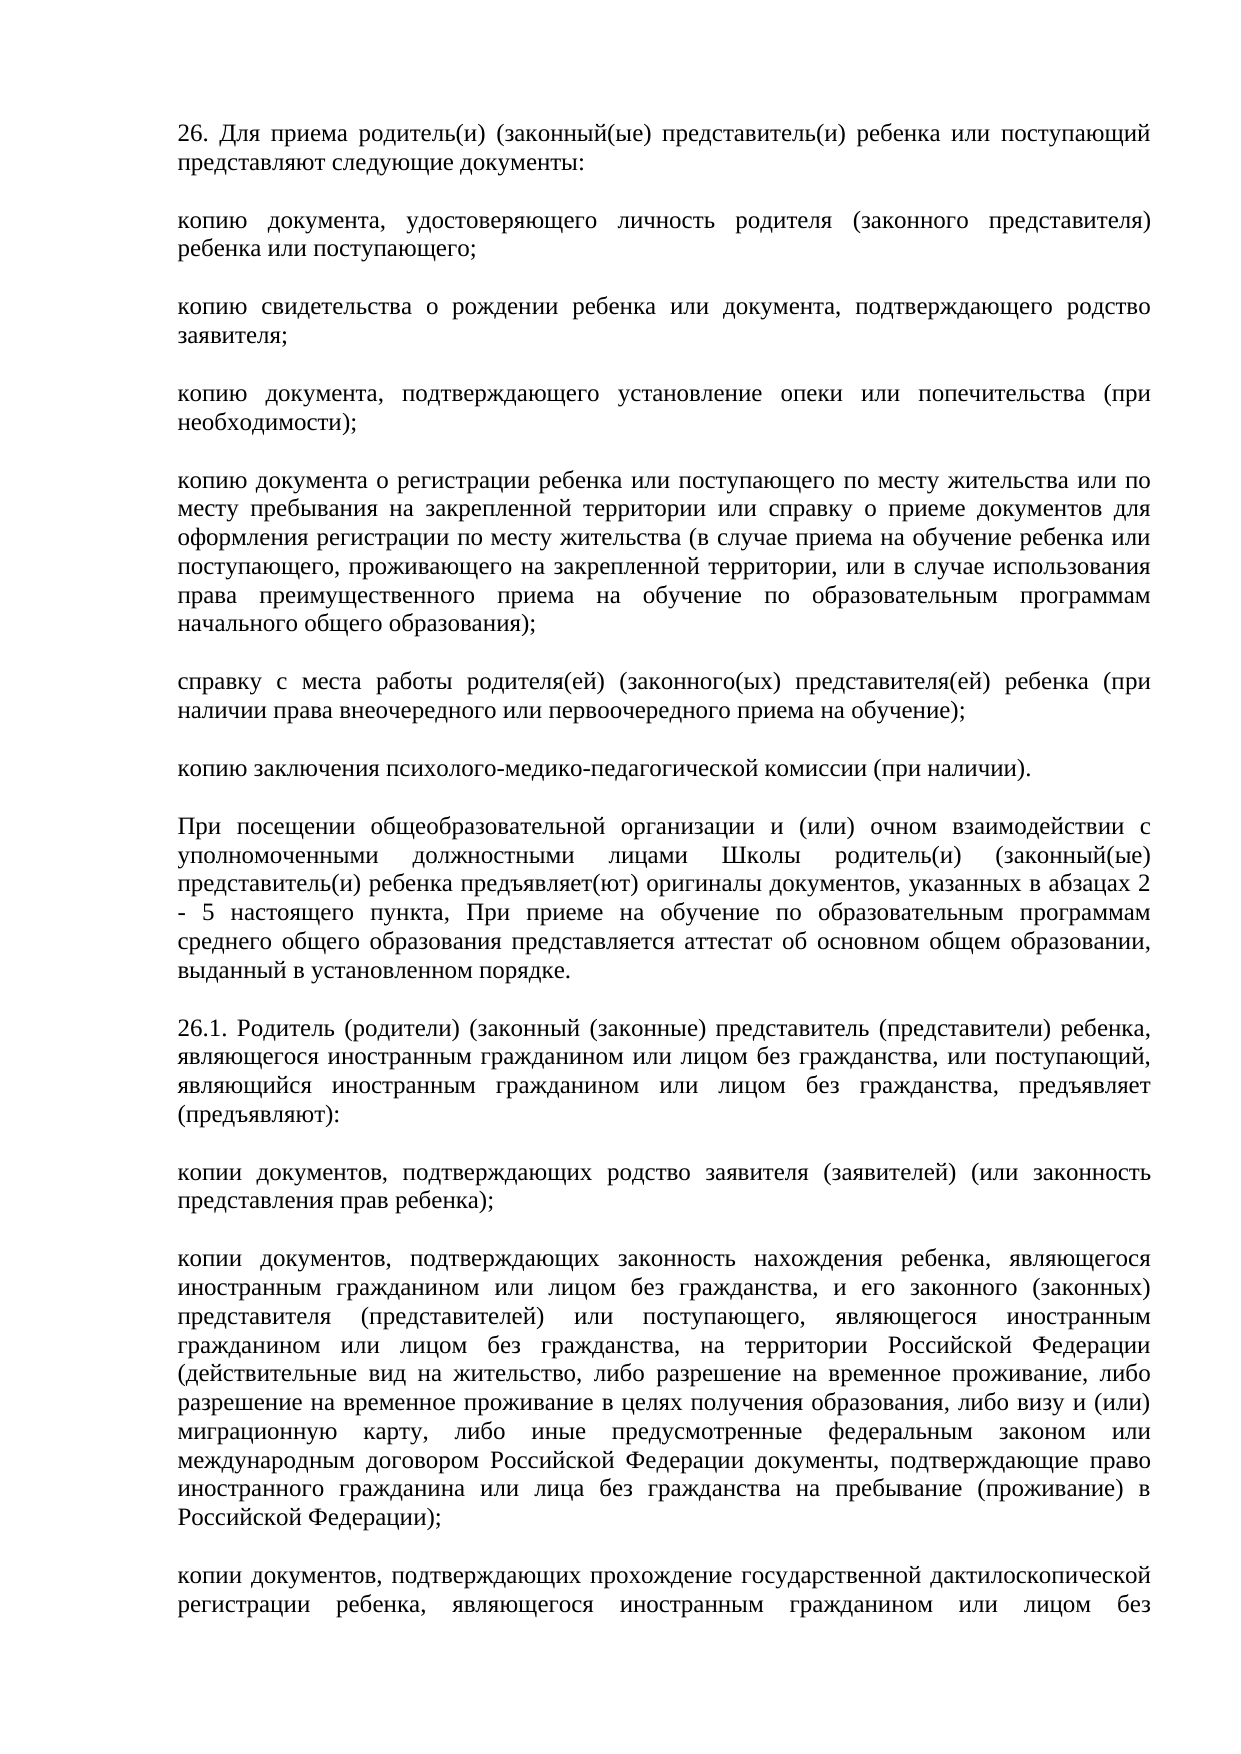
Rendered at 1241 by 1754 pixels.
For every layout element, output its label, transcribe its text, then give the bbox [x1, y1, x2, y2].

text копию свидетельства о рождении ребенка или документа, подтверждающего родство заявителя; [177, 291, 1152, 349]
text копию документа, подтверждающего установление опеки или попечительства (при необходимости); [177, 378, 1152, 436]
text 26.1. Родитель (родители) (законный (законные) представитель (представители) ребенка, являющегося иностранным гражданином или лицом без гражданства, или поступающий, являющийся иностранным гражданином или лицом без гражданства, предъявляет (предъявляют): [177, 1013, 1152, 1128]
text копию документа, удостоверяющего личность родителя (законного представителя) ребенка или поступающего; [177, 205, 1152, 262]
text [177, 1560, 1152, 1618]
text копии документов, подтверждающих родство заявителя (заявителей) (или законность представления прав ребенка); [177, 1157, 1152, 1214]
text справку с места работы родителя(ей) (законного(ых) представителя(ей) ребенка (при наличии права внеочередного или первоочередного приема на обучение); [177, 666, 1152, 724]
text копию заключения психолого-медико-педагогической комиссии (при наличии). [177, 753, 1152, 782]
text копии документов, подтверждающих законность нахождения ребенка, являющегося иностранным гражданином или лицом без гражданства, и его законного (законных) представителя (представителей) или поступающего, являющегося иностранным гражданином или лицом без гражданства, на территории Российской Федерации (действительные вид на жительство, либо разрешение на временное проживание, либо разрешение на временное проживание в целях получения образования, либо визу и (или) миграционную карту, либо иные предусмотренные федеральным законом или международным договором Российской Федерации документы, подтверждающие право иностранного гражданина или лица без гражданства на пребывание (проживание) в Российской Федерации); [177, 1243, 1152, 1531]
text копию документа о регистрации ребенка или поступающего по месту жительства или по месту пребывания на закрепленной территории или справку о приеме документов для оформления регистрации по месту жительства (в случае приема на обучение ребенка или поступающего, проживающего на закрепленной территории, или в случае использования права преимущественного приема на обучение по образовательным программам начального общего образования); [177, 465, 1152, 637]
text 26. Для приема родитель(и) (законный(ые) представитель(и) ребенка или поступающий представляют следующие документы: [177, 118, 1152, 176]
text При посещении общеобразовательной организации и (или) очном взаимодействии с уполномоченными должностными лицами Школы родитель(и) (законный(ые) представитель(и) ребенка предъявляет(ют) оригиналы документов, указанных в абзацах 2 - 5 настоящего пункта, При приеме на обучение по образовательным программам среднего общего образования представляется аттестат об основном общем образовании, выданный в установленном порядке. [177, 811, 1152, 983]
